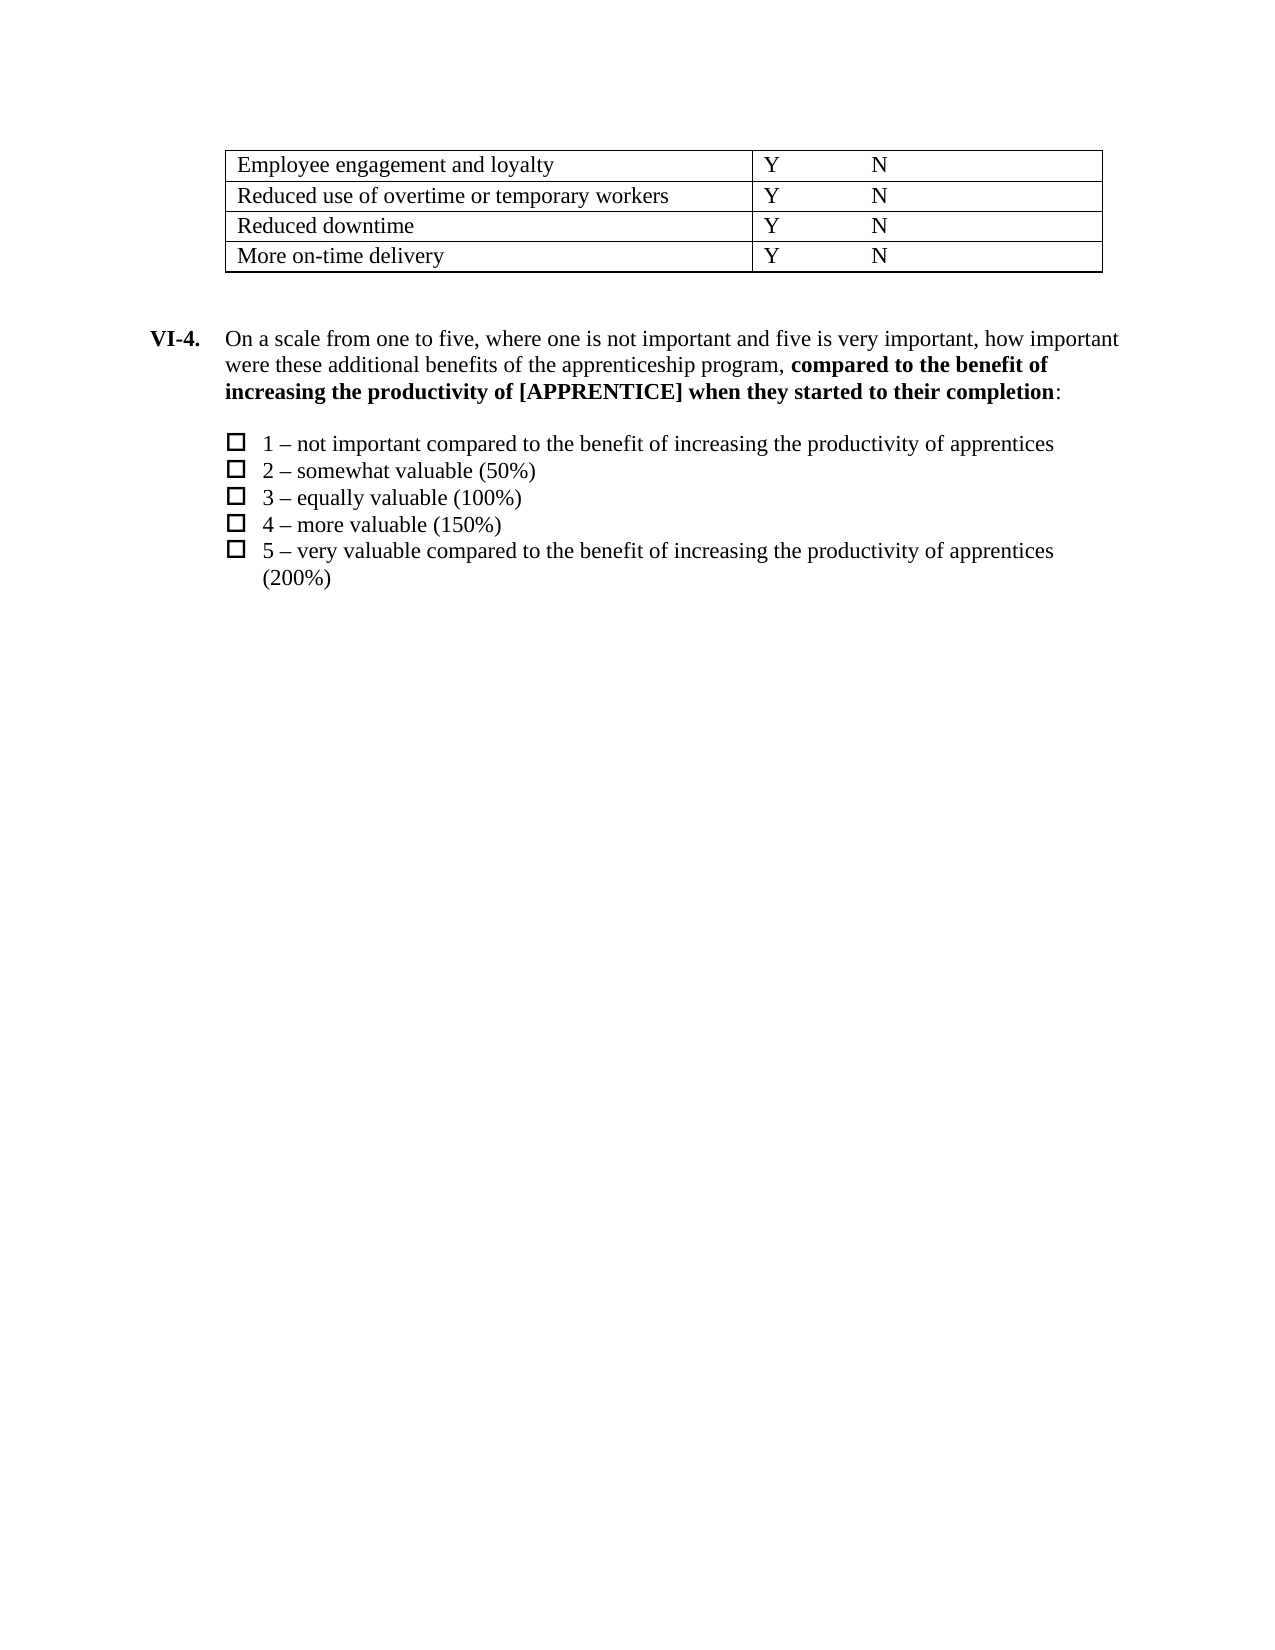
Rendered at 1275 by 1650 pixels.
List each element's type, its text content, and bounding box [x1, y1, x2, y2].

table_cell Y N [753, 242, 1102, 271]
table_cell Reduced use of overtime or temporary workers [226, 182, 752, 211]
table_cell Y N [753, 182, 1102, 211]
table_cell Y N [753, 212, 1102, 241]
table_cell Y N [753, 151, 1102, 181]
list 5 – very valuable compared to the benefit of increasing the productivity of apprentices (200%) [225, 538, 1125, 591]
list 4 – more valuable (150%) [225, 511, 1125, 538]
list 2 – somewhat valuable (50%) [225, 457, 1125, 484]
list 3 – equally valuable (100%) [225, 484, 1125, 511]
table_cell Employee engagement and loyalty [226, 151, 752, 181]
text VI-4. On a scale from one to five, where one is not important and five is very important, how important were these additional benefits of the apprenticeship program, compared to the benefit of increasing the productivity of [APPRENTICE] when they started to their completion: [150, 325, 1125, 404]
table_cell More on-time delivery [226, 242, 752, 271]
list 1 – not important compared to the benefit of increasing the productivity of apprentices [225, 431, 1125, 457]
table_cell Reduced downtime [226, 212, 752, 241]
